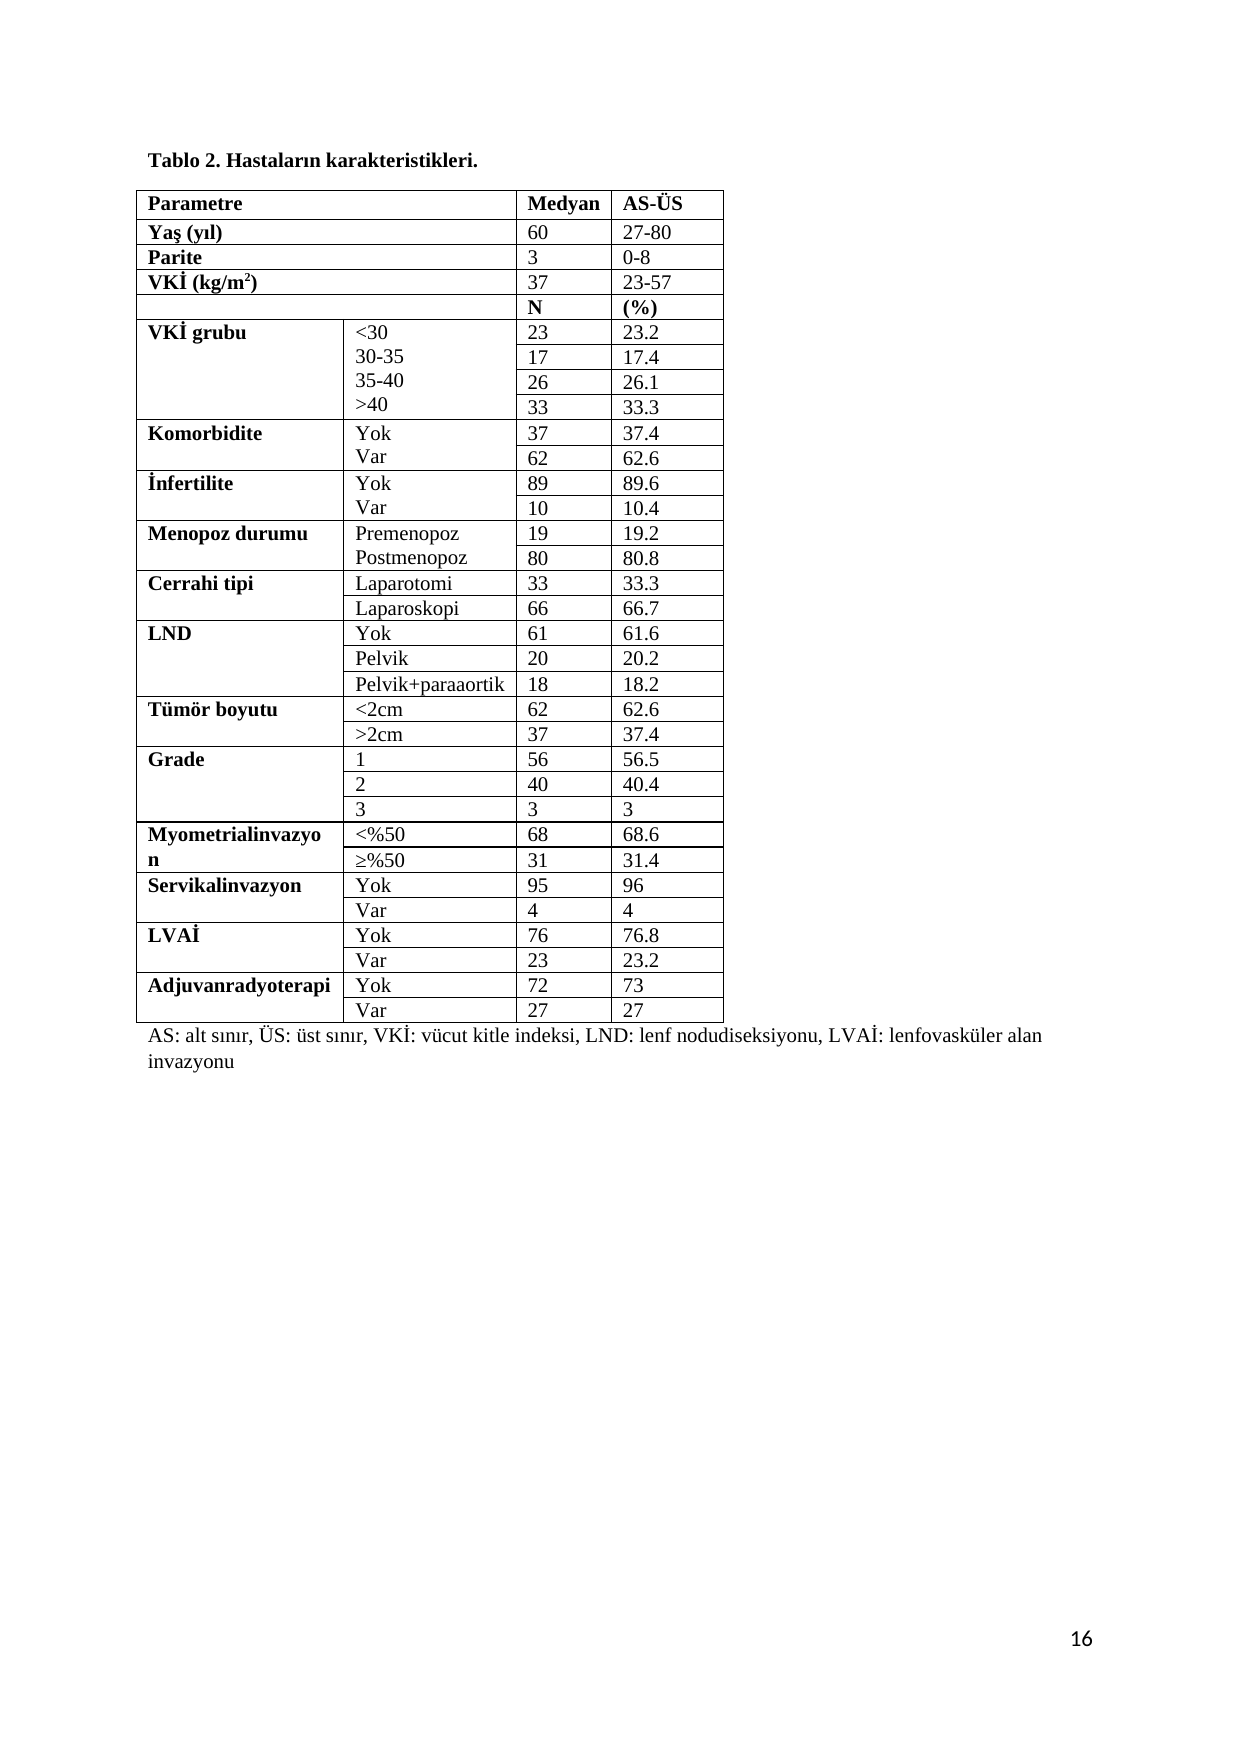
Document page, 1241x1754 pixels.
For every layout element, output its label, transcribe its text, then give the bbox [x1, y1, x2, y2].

table_cell 10 [517, 496, 611, 520]
table_cell 31 [517, 848, 611, 872]
table_cell 20.2 [612, 646, 723, 671]
table_cell 3 [517, 797, 611, 821]
text Tablo 2. Hastaların karakteristikleri. [148, 148, 1093, 172]
table_cell 19.2 [612, 521, 723, 545]
table_cell 27 [517, 998, 611, 1022]
table_cell [137, 295, 516, 319]
table_cell 23 [517, 320, 611, 344]
table_cell Yok Var [344, 420, 516, 469]
table_cell Var [344, 948, 516, 972]
table_cell 23-57 [612, 270, 723, 294]
table_cell <%50 [344, 823, 516, 846]
table_cell 33.3 [612, 395, 723, 419]
table_cell 37 [517, 722, 611, 746]
table_cell <30 30-35 35-40 >40 [344, 320, 516, 419]
table_cell N [517, 295, 611, 319]
table_cell Laparoskopi [344, 596, 516, 620]
table_cell 37.4 [612, 420, 723, 444]
table_cell Adjuvanradyoterapi [137, 973, 343, 1022]
table_cell LVAİ [137, 923, 343, 972]
table_cell 40 [517, 772, 611, 796]
table_cell 62 [517, 446, 611, 469]
table_cell Parite [137, 245, 516, 269]
table_cell 33.3 [612, 571, 723, 595]
table_cell Grade [137, 747, 343, 821]
table_cell VKİ (kg/m2) [137, 270, 516, 294]
table_cell 76.8 [612, 923, 723, 947]
table_cell <2cm [344, 697, 516, 721]
table_cell 95 [517, 873, 611, 897]
table_cell Komorbidite [137, 420, 343, 469]
table_cell 61.6 [612, 621, 723, 645]
table_cell 89.6 [612, 471, 723, 495]
table_cell Var [344, 998, 516, 1022]
table_cell 18.2 [612, 672, 723, 696]
table_cell 89 [517, 471, 611, 495]
table_cell 68 [517, 823, 611, 846]
table_cell 66 [517, 596, 611, 620]
table_cell Myometrialinvazyon [137, 823, 343, 872]
table_cell 60 [517, 220, 611, 244]
table_cell Yok [344, 621, 516, 645]
table_cell 1 [344, 747, 516, 771]
table_cell 66.7 [612, 596, 723, 620]
table_cell 80 [517, 546, 611, 570]
table_cell 10.4 [612, 496, 723, 520]
table_cell 23.2 [612, 320, 723, 344]
table_cell Yok [344, 873, 516, 897]
table_cell Menopoz durumu [137, 521, 343, 570]
table_cell Premenopoz Postmenopoz [344, 521, 516, 570]
table_cell 62.6 [612, 697, 723, 721]
table_header Parametre [137, 191, 516, 218]
table_cell 37 [517, 270, 611, 294]
table_cell Yok Var [344, 471, 516, 520]
table_cell 17 [517, 345, 611, 369]
table_cell 62 [517, 697, 611, 721]
table_cell 0-8 [612, 245, 723, 269]
table_cell 19 [517, 521, 611, 545]
table_cell 37 [517, 420, 611, 444]
table_cell 26.1 [612, 370, 723, 394]
table_cell Servikalinvazyon [137, 873, 343, 922]
table_cell 76 [517, 923, 611, 947]
table_cell Pelvik [344, 646, 516, 671]
table_cell 96 [612, 873, 723, 897]
table_cell 62.6 [612, 446, 723, 469]
table_cell İnfertilite [137, 471, 343, 520]
table_cell Tümör boyutu [137, 697, 343, 746]
table_cell 27-80 [612, 220, 723, 244]
table_cell 4 [517, 898, 611, 922]
table_cell 68.6 [612, 823, 723, 846]
table_cell 61 [517, 621, 611, 645]
table_cell 3 [344, 797, 516, 821]
table_cell 73 [612, 973, 723, 997]
table_cell 56.5 [612, 747, 723, 771]
table_cell Cerrahi tipi [137, 571, 343, 620]
table_cell LND [137, 621, 343, 696]
table_cell 27 [612, 998, 723, 1022]
table_cell 23 [517, 948, 611, 972]
table_cell 4 [612, 898, 723, 922]
text AS: alt sınır, ÜS: üst sınır, VKİ: vücut kitle indeksi, LND: lenf nodudiseksiyonu, LVAİ: lenfovasküler alan invazyonu [148, 1023, 1093, 1073]
table_cell 80.8 [612, 546, 723, 570]
table_header AS-ÜS [612, 191, 723, 218]
table_cell 56 [517, 747, 611, 771]
table_cell 20 [517, 646, 611, 671]
table_cell Yaş (yıl) [137, 220, 516, 244]
table_cell 72 [517, 973, 611, 997]
table_cell 40.4 [612, 772, 723, 796]
table_cell 23.2 [612, 948, 723, 972]
table_cell Pelvik+paraaortik [344, 672, 516, 696]
table_cell 18 [517, 672, 611, 696]
table_cell 33 [517, 571, 611, 595]
table_cell Yok [344, 923, 516, 947]
table_cell Yok [344, 973, 516, 997]
table_cell 2 [344, 772, 516, 796]
table_cell 33 [517, 395, 611, 419]
table_cell ≥%50 [344, 848, 516, 872]
table_cell 37.4 [612, 722, 723, 746]
table_cell VKİ grubu [137, 320, 343, 419]
table_cell Var [344, 898, 516, 922]
table_cell 26 [517, 370, 611, 394]
table_cell 31.4 [612, 848, 723, 872]
table_cell Laparotomi [344, 571, 516, 595]
table_cell (%) [612, 295, 723, 319]
table_cell >2cm [344, 722, 516, 746]
table_cell 17.4 [612, 345, 723, 369]
table_cell 3 [612, 797, 723, 821]
table_cell 3 [517, 245, 611, 269]
table_header Medyan [517, 191, 611, 218]
